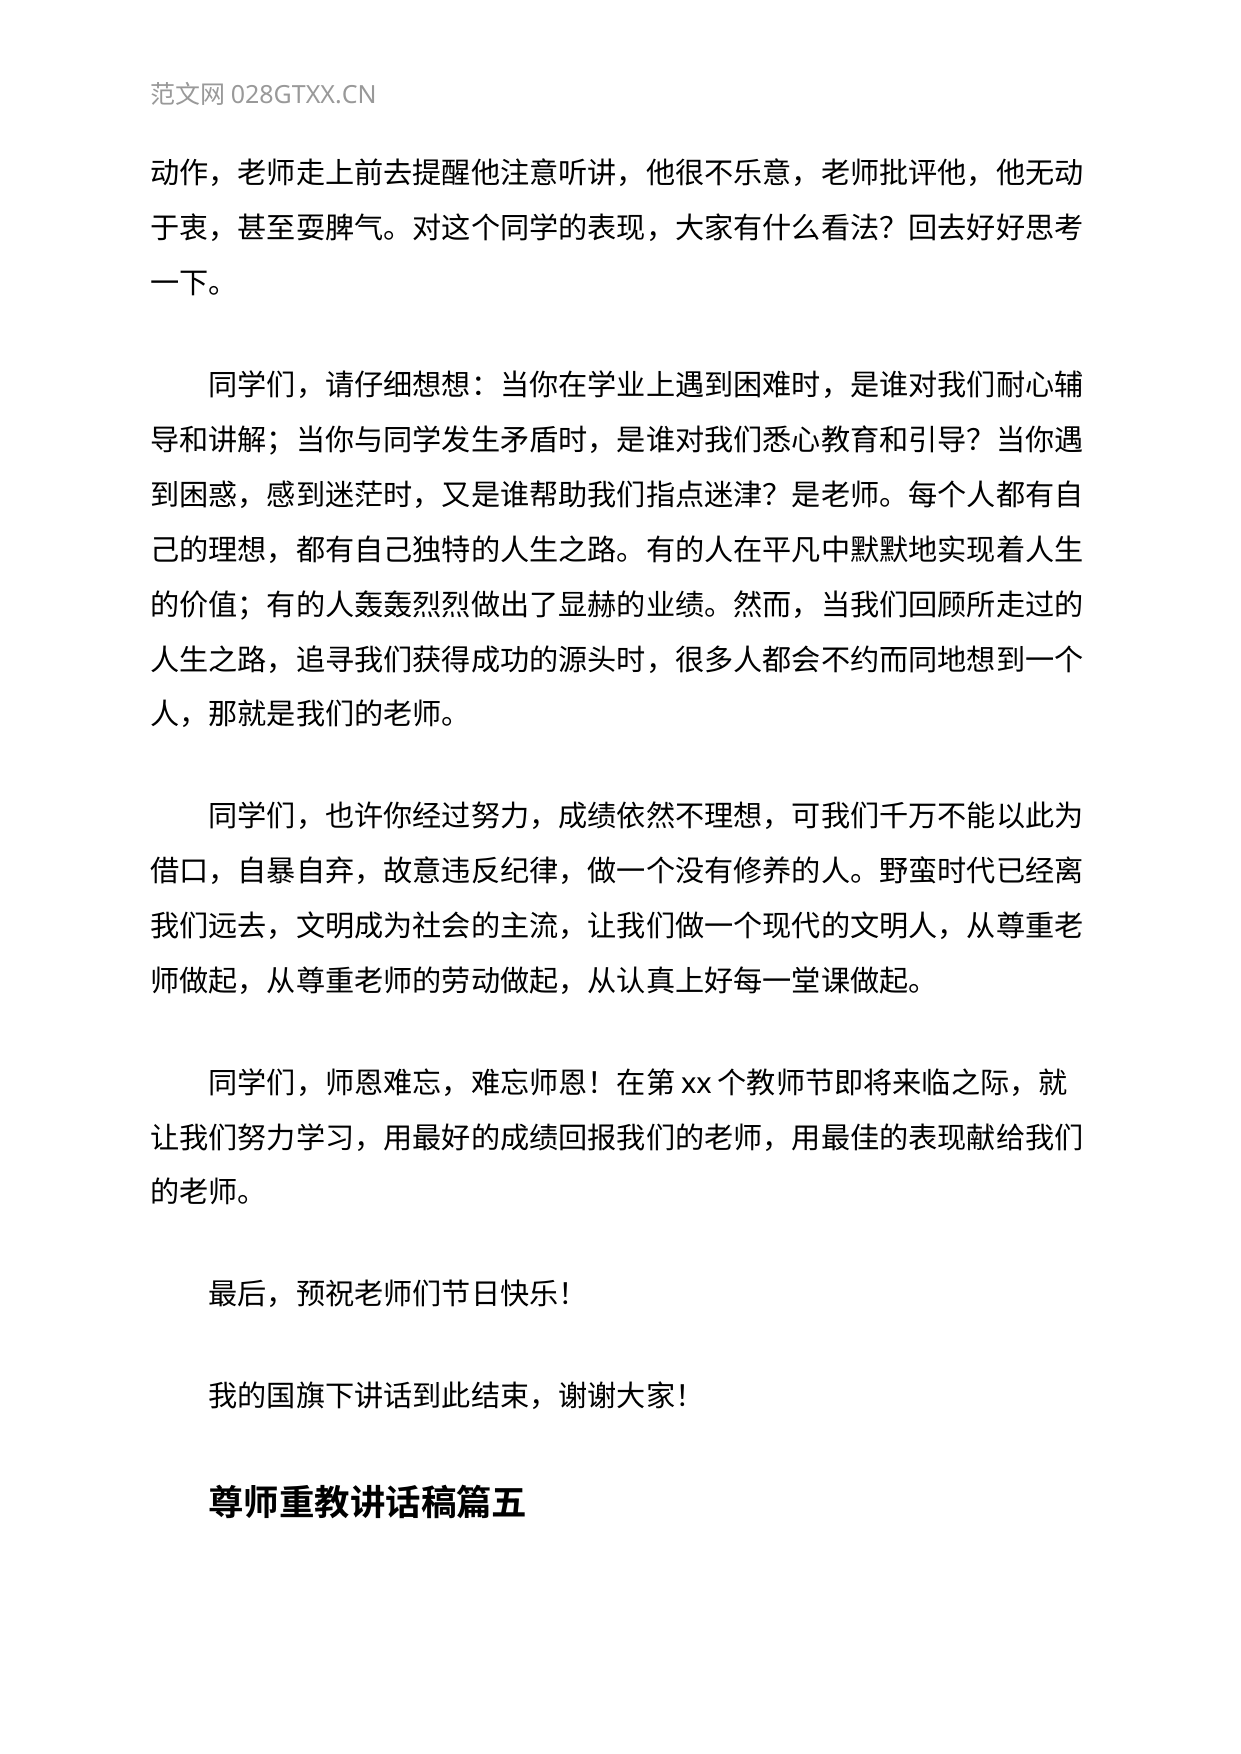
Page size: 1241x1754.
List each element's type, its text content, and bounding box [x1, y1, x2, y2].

text 我的国旗下讲话到此结束，谢谢大家！ [150, 1373, 1090, 1415]
text 最后，预祝老师们节日快乐！ [150, 1271, 1090, 1313]
text 同学们，师恩难忘，难忘师恩！在第xx个教师节即将来临之际，就让我们努力学习，用最好的成绩回报我们的老师，用最佳的表现献给我们的老师。 [150, 1059, 1090, 1211]
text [150, 150, 1090, 302]
text 同学们，请仔细想想：当你在学业上遇到困难时，是谁对我们耐心辅导和讲解；当你与同学发生矛盾时，是谁对我们悉心教育和引导？当你遇到困惑，感到迷茫时，又是谁帮助我们指点迷津？是老师。每个人都有自己的理想，都有自己独特的人生之路。有的人在平凡中默默地实现着人生的价值；有的人轰轰烈烈做出了显赫的业绩。然而，当我们回顾所走过的人生之路，追寻我们获得成功的源头时，很多人都会不约而同地想到一个人，那就是我们的老师。 [150, 362, 1090, 733]
text 尊师重教讲话稿篇五 [150, 1474, 1090, 1526]
text 同学们，也许你经过努力，成绩依然不理想，可我们千万不能以此为借口，自暴自弃，故意违反纪律，做一个没有修养的人。野蛮时代已经离我们远去，文明成为社会的主流，让我们做一个现代的文明人，从尊重老师做起，从尊重老师的劳动做起，从认真上好每一堂课做起。 [150, 793, 1090, 1000]
